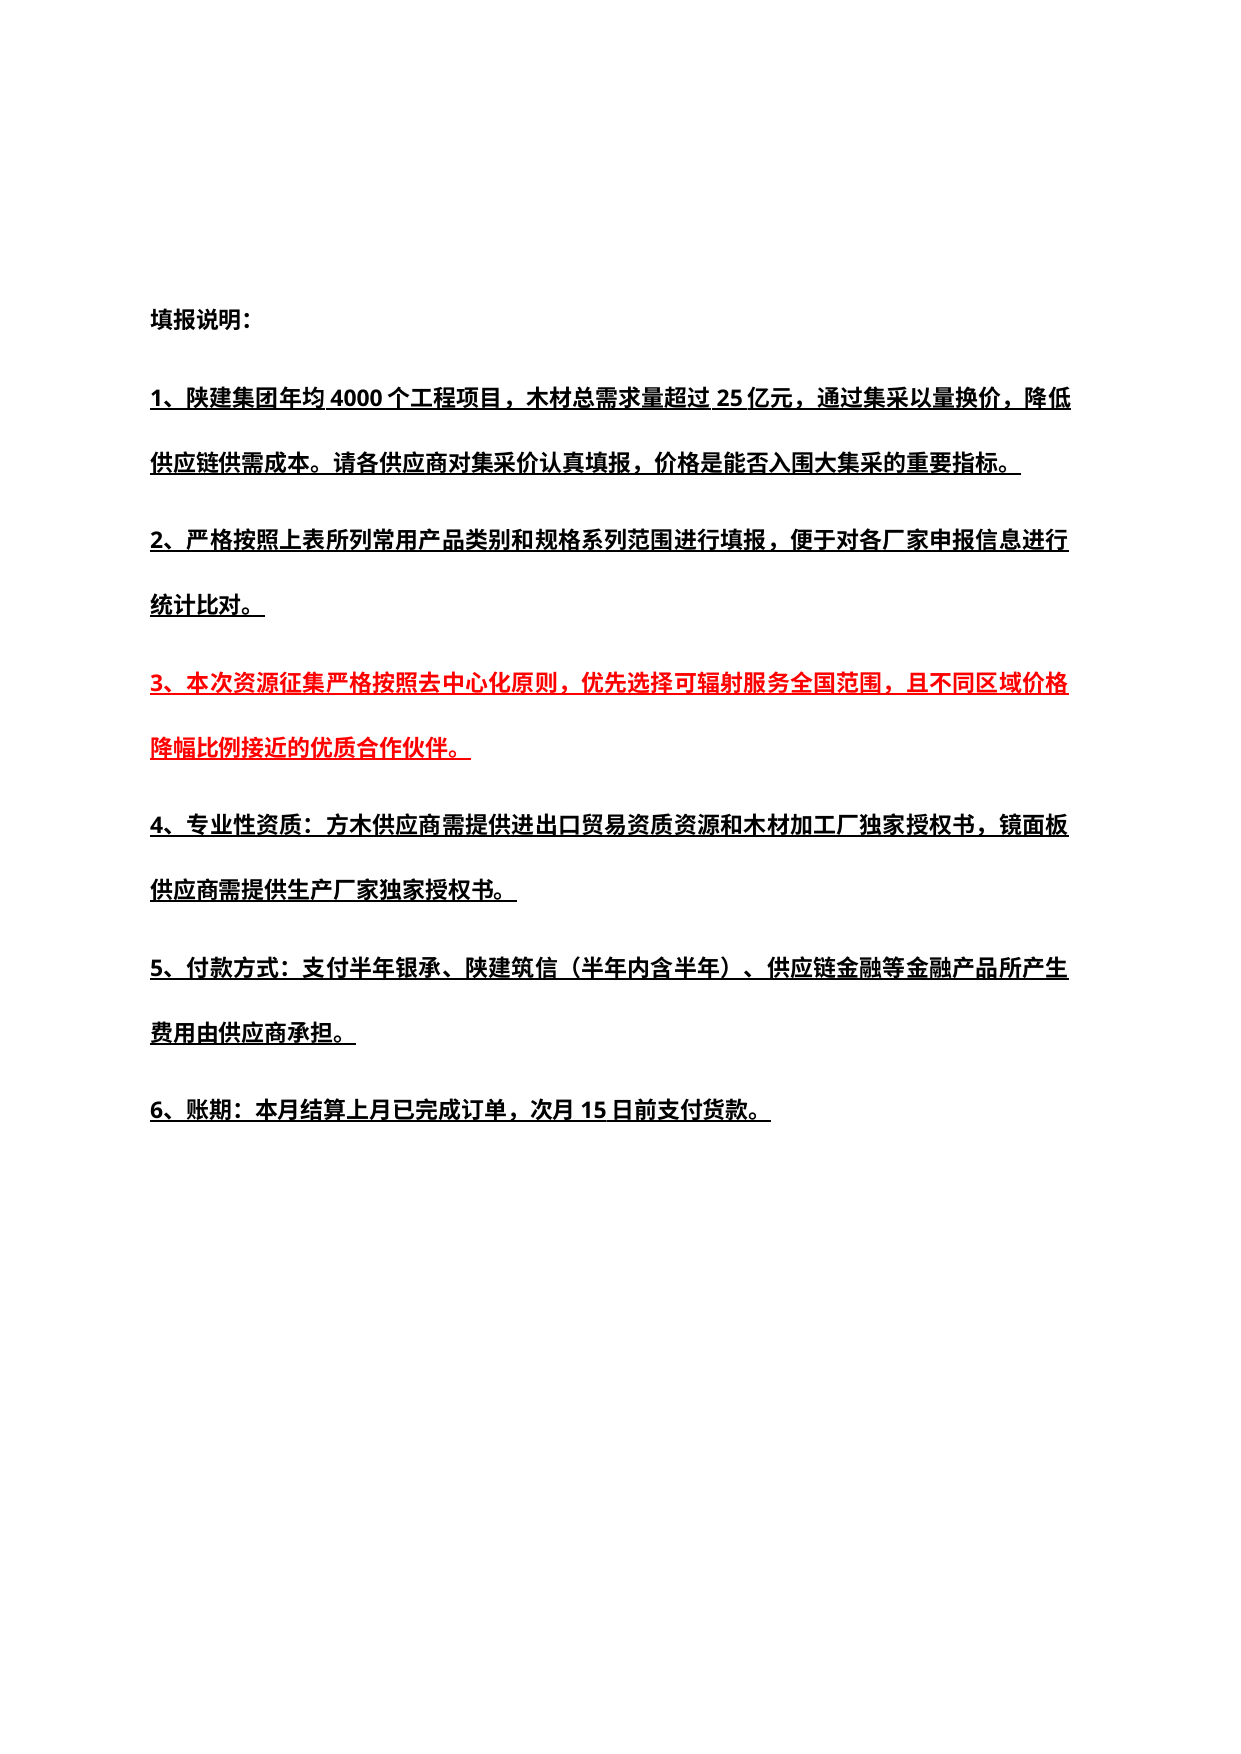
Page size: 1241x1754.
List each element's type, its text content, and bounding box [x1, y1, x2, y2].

text 1、陕建集团年均4000个工程项目，木材总需求量超过25亿元，通过集采以量换价，降低供应链供需成本。请各供应商对集采价认真填报，价格是能否入围大集采的重要指标。 [150, 363, 1072, 493]
text 3、本次资源征集严格按照去中心化原则，优先选择可辐射服务全国范围，且不同区域价格降幅比例接近的优质合作伙伴。 [150, 648, 1072, 778]
text 填报说明： [150, 286, 937, 351]
text 4、专业性资质：方木供应商需提供进出口贸易资质资源和木材加工厂独家授权书，镜面板供应商需提供生产厂家独家授权书。 [150, 791, 1072, 921]
text 2、严格按照上表所列常用产品类别和规格系列范围进行填报，便于对各厂家申报信息进行统计比对。 [150, 506, 1072, 636]
text 5、付款方式：支付半年银承、陕建筑信（半年内含半年）、供应链金融等金融产品所产生费用由供应商承担。 [150, 933, 1072, 1063]
text 6、账期：本月结算上月已完成订单，次月15日前支付货款。 [150, 1076, 1072, 1141]
